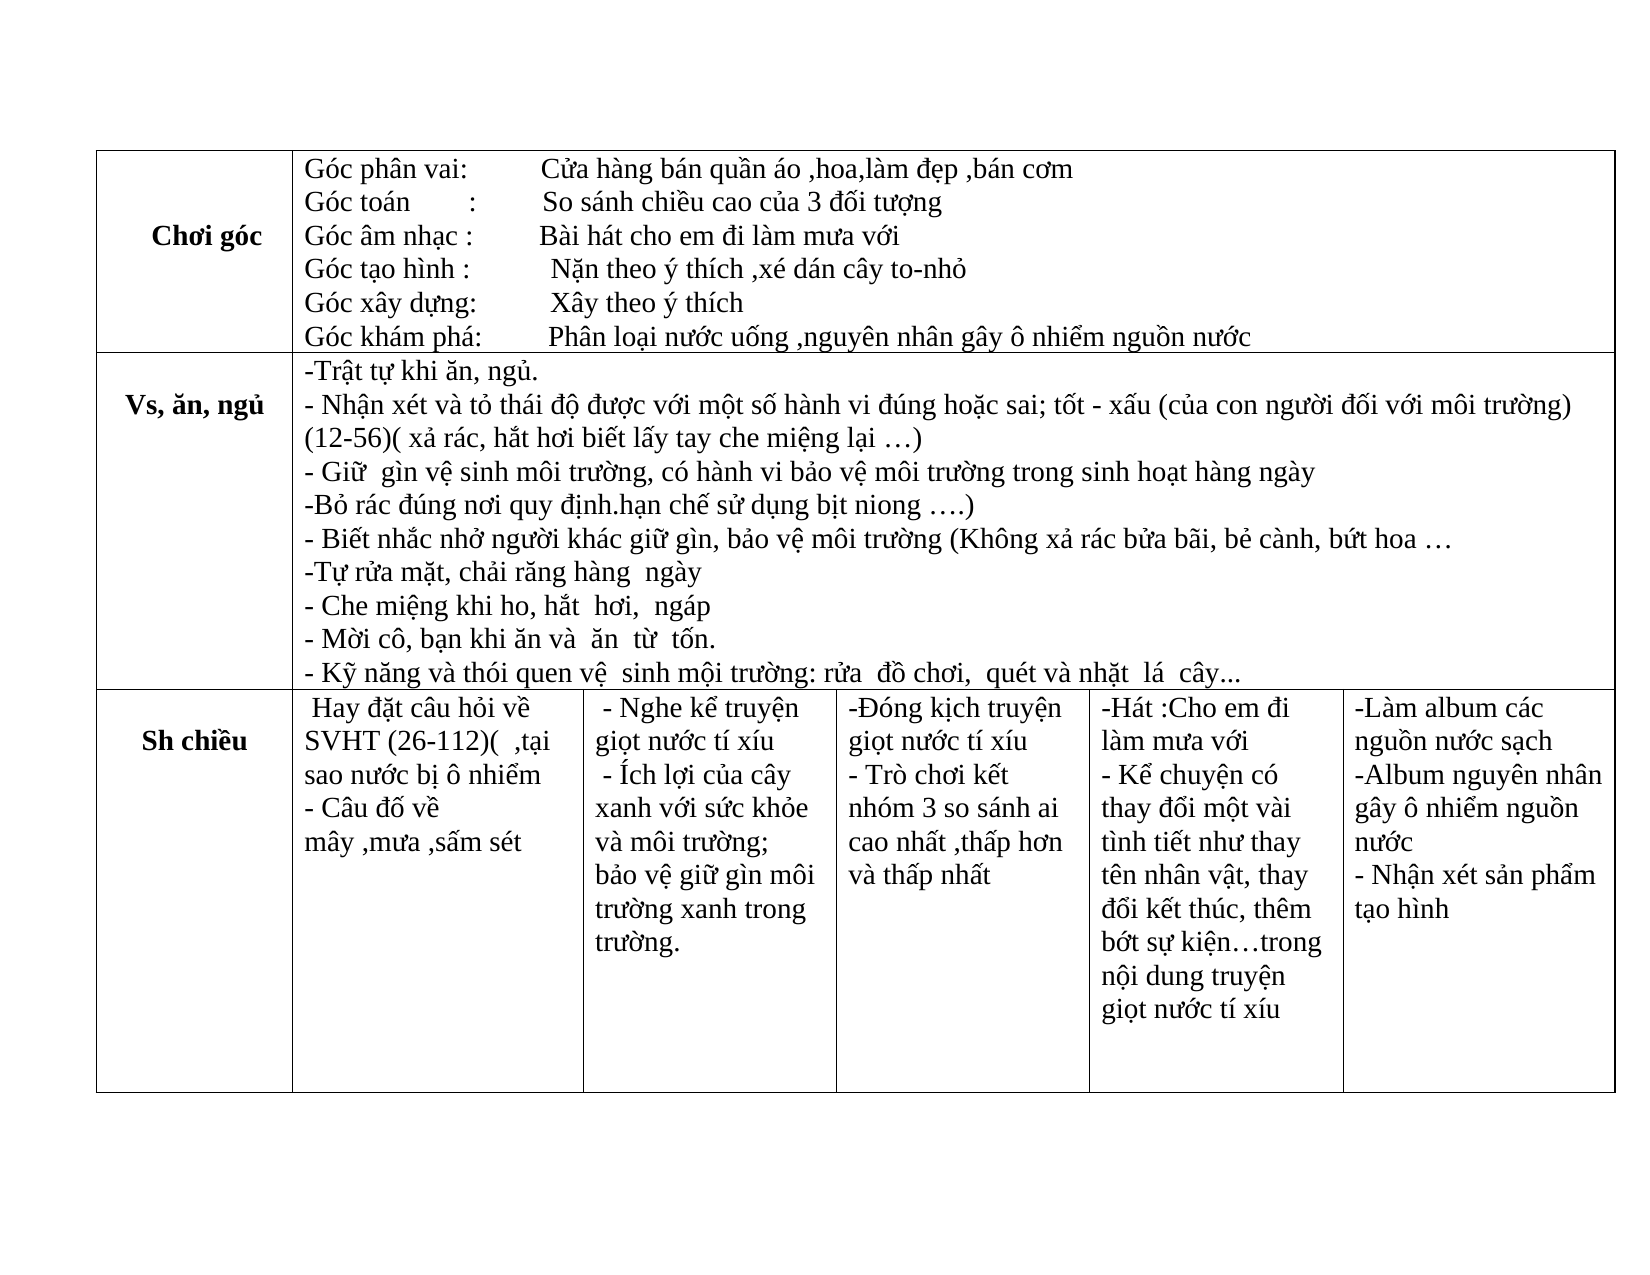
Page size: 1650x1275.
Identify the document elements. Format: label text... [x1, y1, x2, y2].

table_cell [584, 690, 836, 1092]
table_cell -Trật tự khi ăn, ngủ. - Nhận xét và tỏ thái độ được với một số hành vi đúng hoặc sai; tốt - xấu (của con người đối với môi trường) (12-56)( xả rác, hắt hơi biết lấy tay che miệng lại …) - Giữ gìn vệ sinh môi trường, có hành vi bảo vệ môi trường trong sinh hoạt hàng ngày -Bỏ rác đúng nơi quy định.hạn chế sử dụng bịt niong ….) - Biết nhắc nhở người khác giữ gìn, bảo vệ môi trường (Không xả rác bửa bãi, bẻ cành, bứt hoa … -Tự rửa mặt, chải răng hàng ngày - Che miệng khi ho, hắt hơi, ngáp - Mời cô, bạn khi ăn và ăn từ tốn. - Kỹ năng và thói quen vệ sinh mội trường: rửa đồ chơi, quét và nhặt lá cây... [293, 353, 1614, 689]
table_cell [837, 690, 1089, 1092]
table_cell Vs, ăn, ngủ [97, 353, 292, 689]
table_cell Góc phân vai: Cửa hàng bán quần áo ,hoa,làm đẹp ,bán cơm Góc toán : So sánh chiều cao của 3 đối tượng Góc âm nhạc : Bài hát cho em đi làm mưa với Góc tạo hình : Nặn theo ý thích ,xé dán cây to-nhỏ Góc xây dựng: Xây theo ý thích Góc khám phá: Phân loại nước uống ,nguyên nhân gây ô nhiểm nguồn nước [293, 151, 1614, 352]
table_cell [293, 690, 583, 1092]
table_cell Sh chiều [97, 690, 292, 1092]
table_cell Chơi góc [97, 151, 292, 352]
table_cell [1090, 690, 1343, 1092]
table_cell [1344, 690, 1614, 1092]
